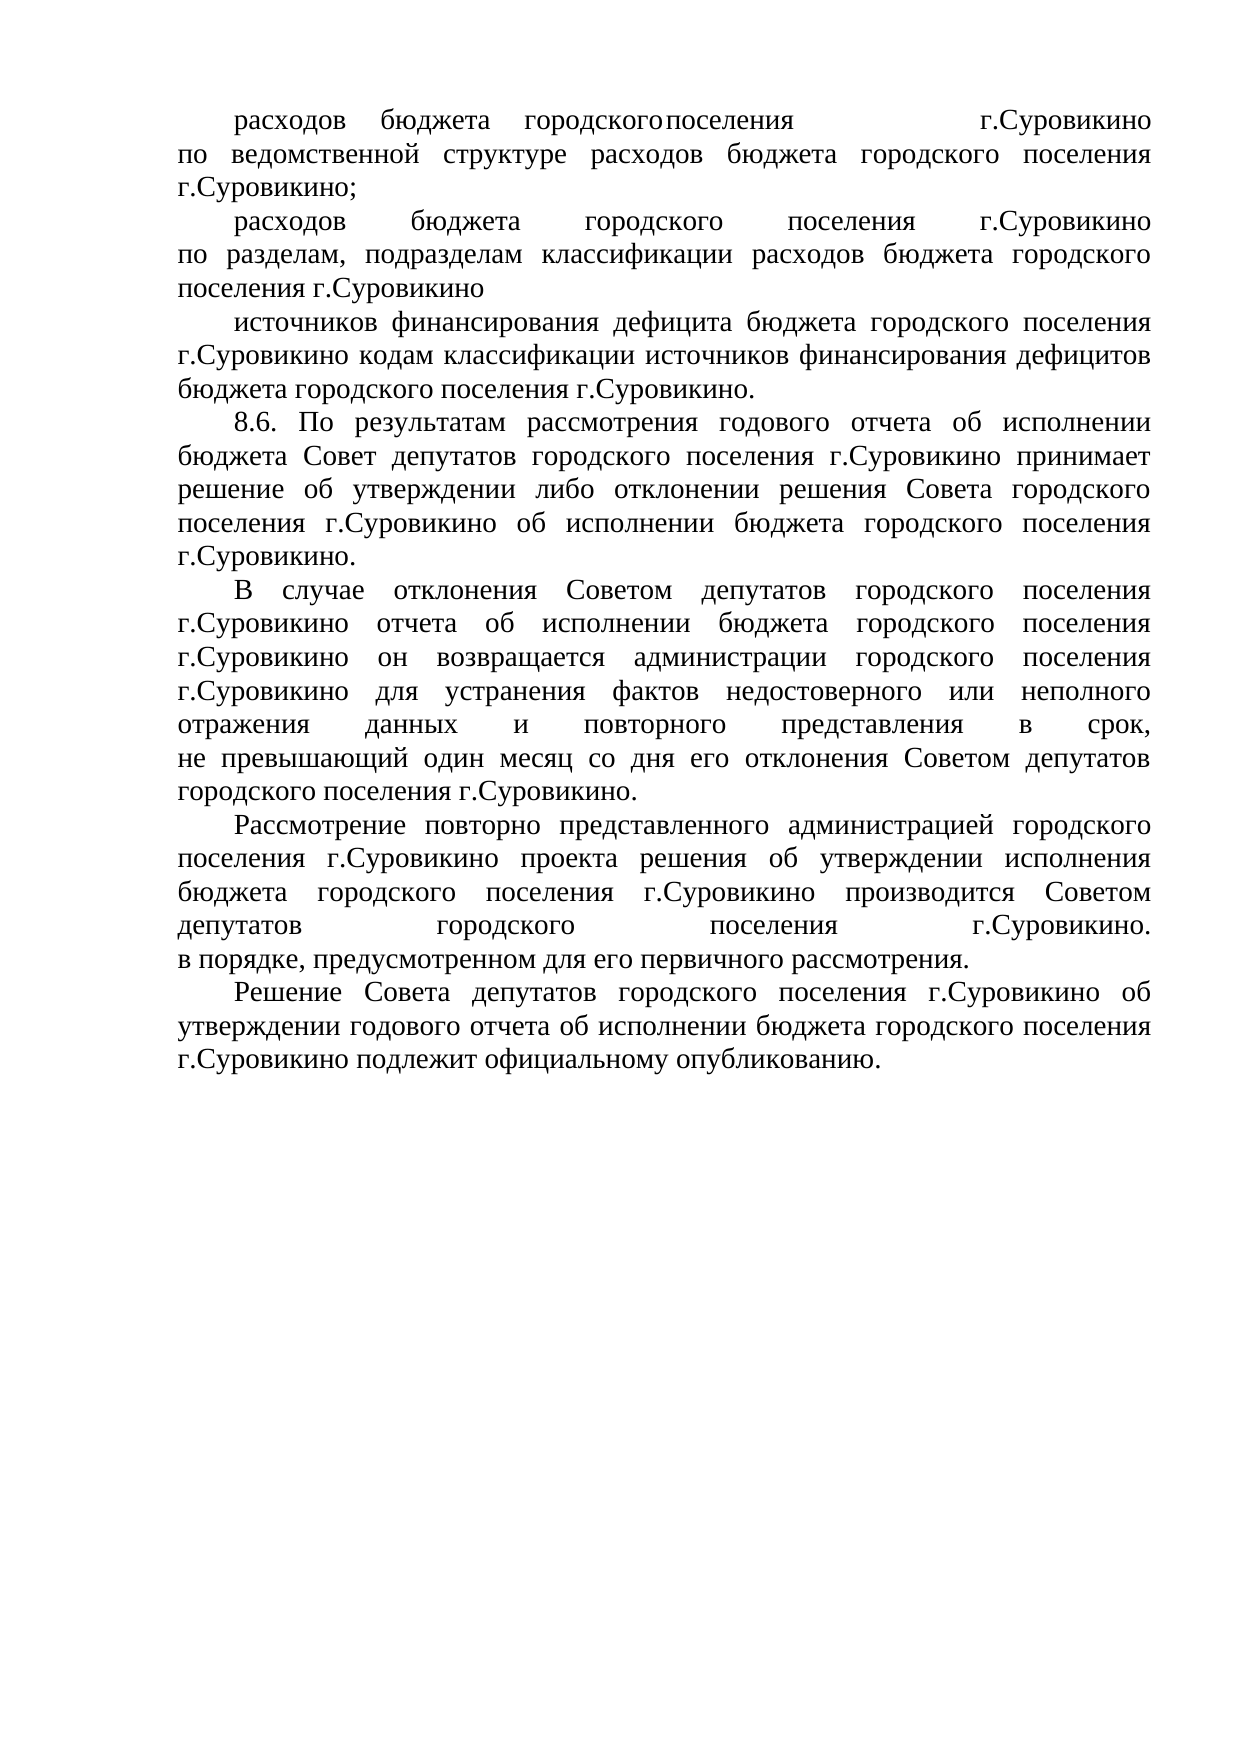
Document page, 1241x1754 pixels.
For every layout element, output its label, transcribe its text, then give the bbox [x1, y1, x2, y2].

text расходов бюджета городского поселения г.Суровикино по ведомственной структуре расходов бюджета городского поселения г.Суровикино; [177, 102, 1152, 203]
text В случае отклонения Советом депутатов городского поселения г.Суровикино отчета об исполнении бюджета городского поселения г.Суровикино он возвращается администрации городского поселения г.Суровикино для устранения фактов недостоверного или неполного отражения данных и повторного представления в срок, не превышающий один месяц со дня его отклонения Советом депутатов городского поселения г.Суровикино. [177, 572, 1152, 807]
text Решение Совета депутатов городского поселения г.Суровикино об утверждении годового отчета об исполнении бюджета городского поселения г.Суровикино подлежит официальному опубликованию. [177, 974, 1152, 1075]
text расходов бюджета городского поселения г.Суровикино по разделам, подразделам классификации расходов бюджета городского поселения г.Суровикино [177, 203, 1152, 304]
text источников финансирования дефицита бюджета городского поселения г.Суровикино кодам классификации источников финансирования дефицитов бюджета городского поселения г.Суровикино. [177, 304, 1152, 404]
text Рассмотрение повторно представленного администрацией городского поселения г.Суровикино проекта решения об утверждении исполнения бюджета городского поселения г.Суровикино производится Советом депутатов городского поселения г.Суровикино. в порядке, предусмотренном для его первичного рассмотрения. [177, 807, 1152, 974]
text 8.6. По результатам рассмотрения годового отчета об исполнении бюджета Совет депутатов городского поселения г.Суровикино принимает решение об утверждении либо отклонении решения Совета городского поселения г.Суровикино об исполнении бюджета городского поселения г.Суровикино. [177, 404, 1152, 572]
